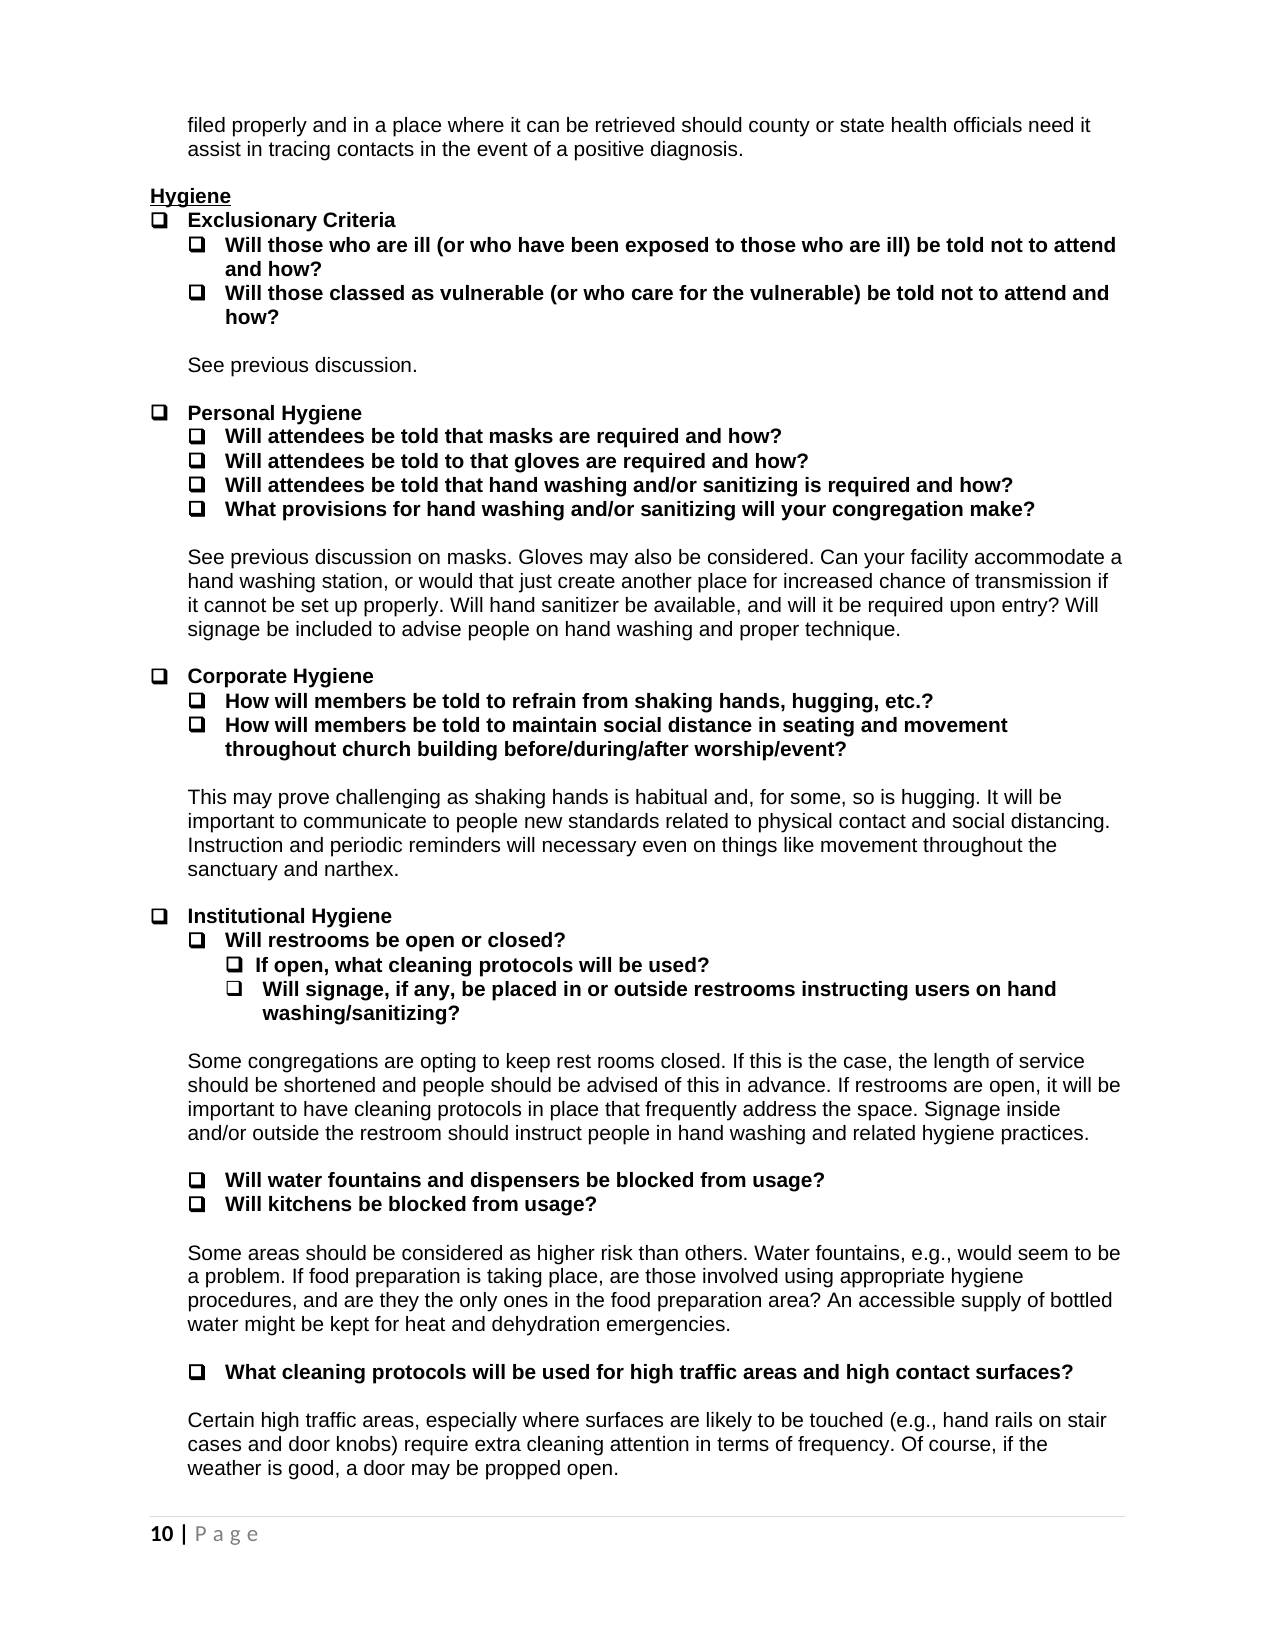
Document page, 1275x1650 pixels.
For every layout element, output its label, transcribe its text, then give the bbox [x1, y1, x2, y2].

text Will attendees be told that hand washing and/or sanitizing is required and how? [187, 472, 1125, 497]
list Will signage, if any, be placed in or outside restrooms instructing users on hand washing/sanitizing? [225, 976, 1125, 1024]
text See previous discussion. [187, 352, 1125, 376]
text What cleaning protocols will be used for high traffic areas and high contact surfaces? [187, 1360, 1125, 1384]
text Will those who are ill (or who have been exposed to those who are ill) be told not to attend and how? [187, 232, 1125, 280]
text Hygiene [150, 184, 1125, 208]
list Will water fountains and dispensers be blocked from usage? [187, 1168, 1125, 1192]
text What provisions for hand washing and/or sanitizing will your congregation make? [187, 497, 1125, 521]
text This may prove challenging as shaking hands is habitual and, for some, so is hugging. It will be important to communicate to people new standards related to physical contact and social distancing. Instruction and periodic reminders will necessary even on things like movement throughout the sanctuary and narthex. [187, 784, 1125, 880]
text If open, what cleaning protocols will be used? [150, 952, 1125, 976]
text Institutional Hygiene [150, 904, 1125, 928]
text Some areas should be considered as higher risk than others. Water fountains, e.g., would seem to be a problem. If food preparation is taking place, are those involved using appropriate hygiene procedures, and are they the only ones in the food preparation area? An accessible supply of bottled water might be kept for heat and dehydration emergencies. [187, 1240, 1125, 1336]
text See previous discussion on masks. Gloves may also be considered. Can your facility accommodate a hand washing station, or would that just create another place for increased chance of transmission if it cannot be set up properly. Will hand sanitizer be available, and will it be required upon entry? Will signage be included to advise people on hand washing and proper technique. [187, 544, 1125, 640]
text Will those classed as vulnerable (or who care for the vulnerable) be told not to attend and how? [187, 280, 1125, 328]
text How will members be told to refrain from shaking hands, hugging, etc.? [187, 688, 1125, 712]
text Some congregations are opting to keep rest rooms closed. If this is the case, the length of service should be shortened and people should be advised of this in advance. If restrooms are open, it will be important to have cleaning protocols in place that frequently address the space. Signage inside and/or outside the restroom should instruct people in hand washing and related hygiene practices. [187, 1048, 1125, 1144]
list Will kitchens be blocked from usage? [187, 1192, 1125, 1216]
text How will members be told to maintain social distance in seating and movement throughout church building before/during/after worship/event? [187, 712, 1125, 761]
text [150, 112, 1125, 160]
text Will attendees be told to that gloves are required and how? [150, 448, 1125, 472]
text Exclusionary Criteria [150, 208, 1125, 232]
text Corporate Hygiene [150, 664, 1125, 688]
text Certain high traffic areas, especially where surfaces are likely to be touched (e.g., hand rails on stair cases and door knobs) require extra cleaning attention in terms of frequency. Of course, if the weather is good, a door may be propped open. [187, 1408, 1125, 1480]
text Personal Hygiene [150, 400, 1125, 424]
text Will restrooms be open or closed? [150, 928, 1125, 952]
text Will attendees be told that masks are required and how? [187, 424, 1125, 448]
